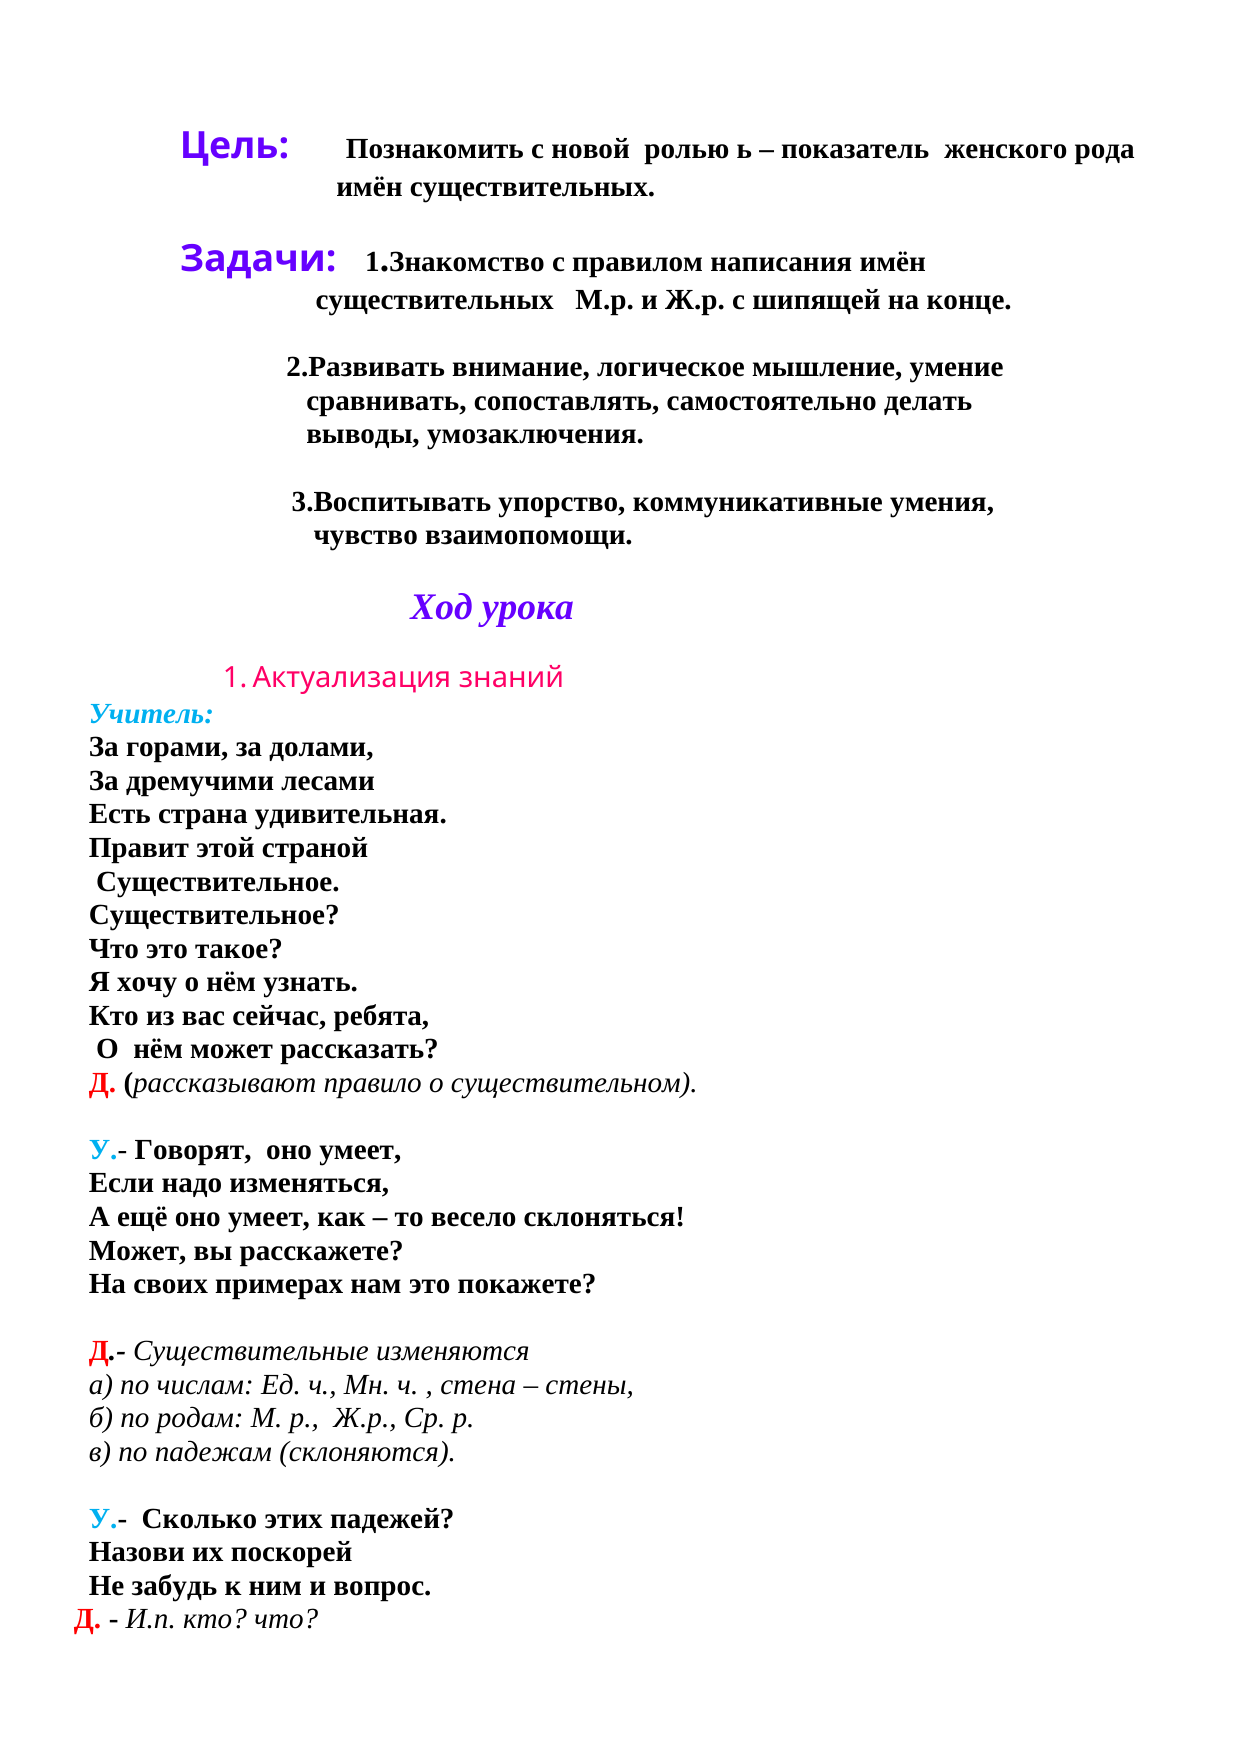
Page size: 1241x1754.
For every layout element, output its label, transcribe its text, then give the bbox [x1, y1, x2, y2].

text сравнивать, сопоставлять, самостоятельно делать [73, 383, 1152, 417]
text Назови их поскорей [88, 1534, 1152, 1568]
text а) по числам: Ед. ч., Мн. ч. , стена – стены, [88, 1367, 1152, 1400]
text О нём может рассказать? [88, 1031, 1152, 1065]
text существительных М.р. и Ж.р. с шипящей на конце. [148, 282, 1152, 316]
text в) по падежам (склоняются). [88, 1434, 1152, 1467]
text 2.Развивать внимание, логическое мышление, умение [148, 349, 1152, 383]
text Существительное. [88, 864, 1152, 897]
text У.- Сколько этих падежей? [88, 1501, 1152, 1534]
text Что это такое? [88, 931, 1152, 964]
text Я хочу о нём узнать. [88, 964, 1152, 998]
text 3.Воспитывать упорство, коммуникативные умения, [73, 484, 1152, 517]
text Правит этой страной [88, 830, 1152, 864]
text За дремучими лесами [88, 763, 1152, 797]
text На своих примерах нам это покажете? [88, 1266, 1152, 1300]
text За горами, за долами, [88, 729, 1152, 763]
text чувство взаимопомощи. [73, 517, 1152, 551]
text Д. - И.п. кто? что? [74, 1602, 1152, 1635]
text имён существительных. [73, 169, 1152, 203]
text Д.- Существительные изменяются [88, 1333, 1152, 1367]
text Задачи: 1.Знакомство с правилом написания имён [73, 231, 1152, 282]
text У.- Говорят, оно умеет, [88, 1132, 1152, 1166]
text Учитель: [88, 696, 1152, 729]
text Д. (рассказывают правило о существительном). [88, 1065, 1152, 1098]
text Ход урока [73, 584, 1152, 627]
text б) по родам: М. р., Ж.р., Ср. р. [88, 1400, 1152, 1434]
text А ещё оно умеет, как – то весело склоняться! [88, 1199, 1152, 1233]
text Цель: Познакомить с новой ролью ь – показатель женского рода [73, 118, 1152, 169]
text Кто из вас сейчас, ребята, [88, 998, 1152, 1031]
text Не забудь к ним и вопрос. [88, 1568, 1152, 1602]
text Может, вы расскажете? [88, 1233, 1152, 1266]
text Если надо изменяться, [88, 1166, 1152, 1199]
text Существительное? [88, 897, 1152, 931]
text Есть страна удивительная. [88, 797, 1152, 830]
list Актуализация знаний [223, 656, 1152, 696]
text выводы, умозаключения. [73, 417, 1152, 450]
